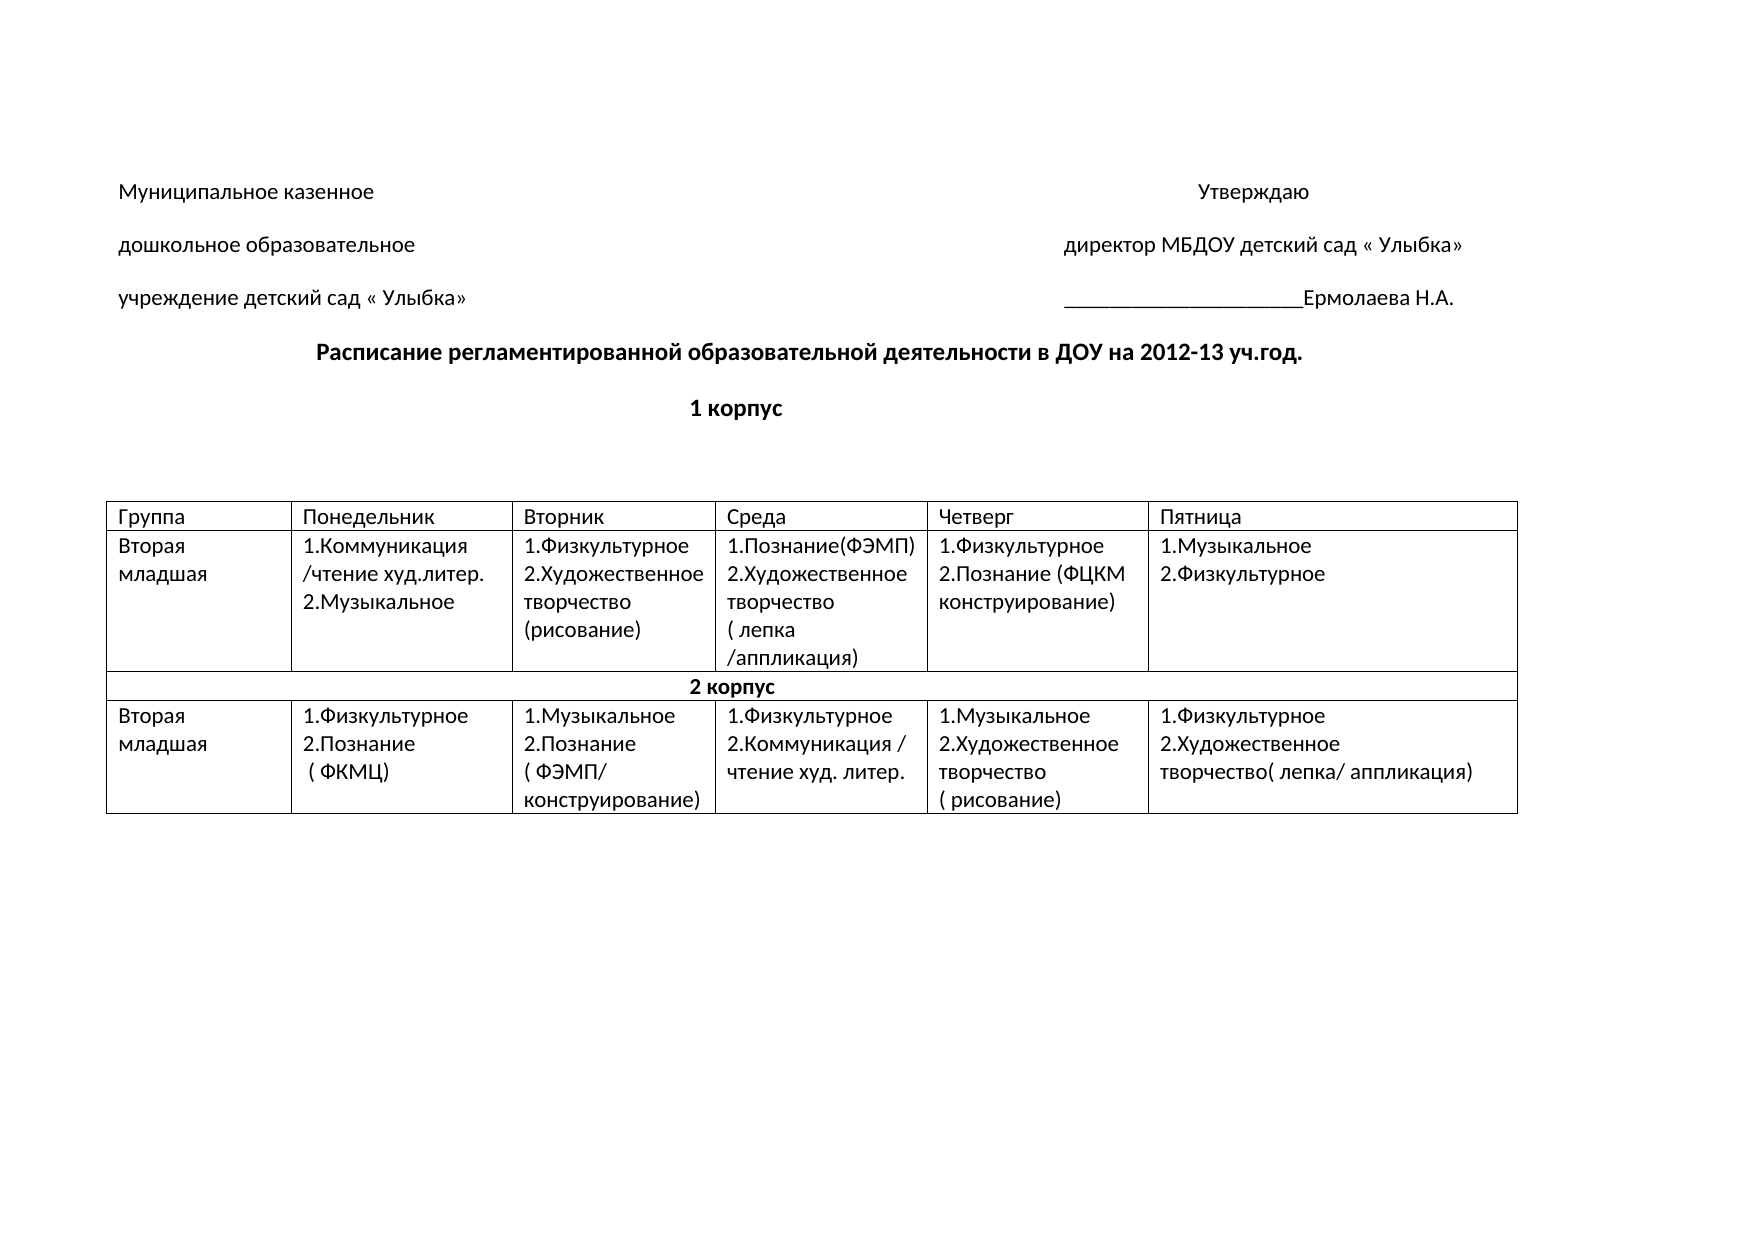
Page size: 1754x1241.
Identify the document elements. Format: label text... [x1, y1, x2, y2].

table_cell 1.Физкультурное 2.Художественное творчество( лепка/ аппликация) [1149, 701, 1517, 813]
table_header Понедельник [292, 502, 512, 530]
text учреждение детский сад « Улыбка» _____________________Ермолаева Н.А. [118, 283, 1636, 311]
table_cell 1.Музыкальное 2.Художественное творчество ( рисование) [928, 701, 1148, 813]
table_header Вторник [513, 502, 715, 530]
table_cell 1.Физкультурное 2.Познание (ФЦКМ конструирование) [928, 531, 1148, 671]
table_header Четверг [928, 502, 1148, 530]
table_cell 1.Познание(ФЭМП) 2.Художественное творчество ( лепка /аппликация) [716, 531, 927, 671]
text 1 корпус [118, 392, 1636, 423]
table_cell 1.Физкультурное 2.Коммуникация /чтение худ. литер. [716, 701, 927, 813]
table_cell 1.Физкультурное 2.Познание ( ФКМЦ) [292, 701, 512, 813]
text дошкольное образовательное директор МБДОУ детский сад « Улыбка» [118, 230, 1636, 258]
table_cell Вторая младшая [107, 701, 291, 813]
table_cell 2 корпус [107, 672, 1517, 700]
table_cell 1.Физкультурное 2.Художественное творчество (рисование) [513, 531, 715, 671]
table_cell 1.Коммуникация /чтение худ.литер. 2.Музыкальное [292, 531, 512, 671]
table_cell 1.Музыкальное 2.Познание ( ФЭМП/ конструирование) [513, 701, 715, 813]
table_cell Вторая младшая [107, 531, 291, 671]
table_cell 1.Музыкальное 2.Физкультурное [1149, 531, 1517, 671]
table_header Среда [716, 502, 927, 530]
table_header Пятница [1149, 502, 1517, 530]
text Расписание регламентированной образовательной деятельности в ДОУ на 2012-13 уч.год. [118, 336, 1636, 367]
table_header Группа [107, 502, 291, 530]
text Муниципальное казенное Утверждаю [118, 177, 1636, 205]
